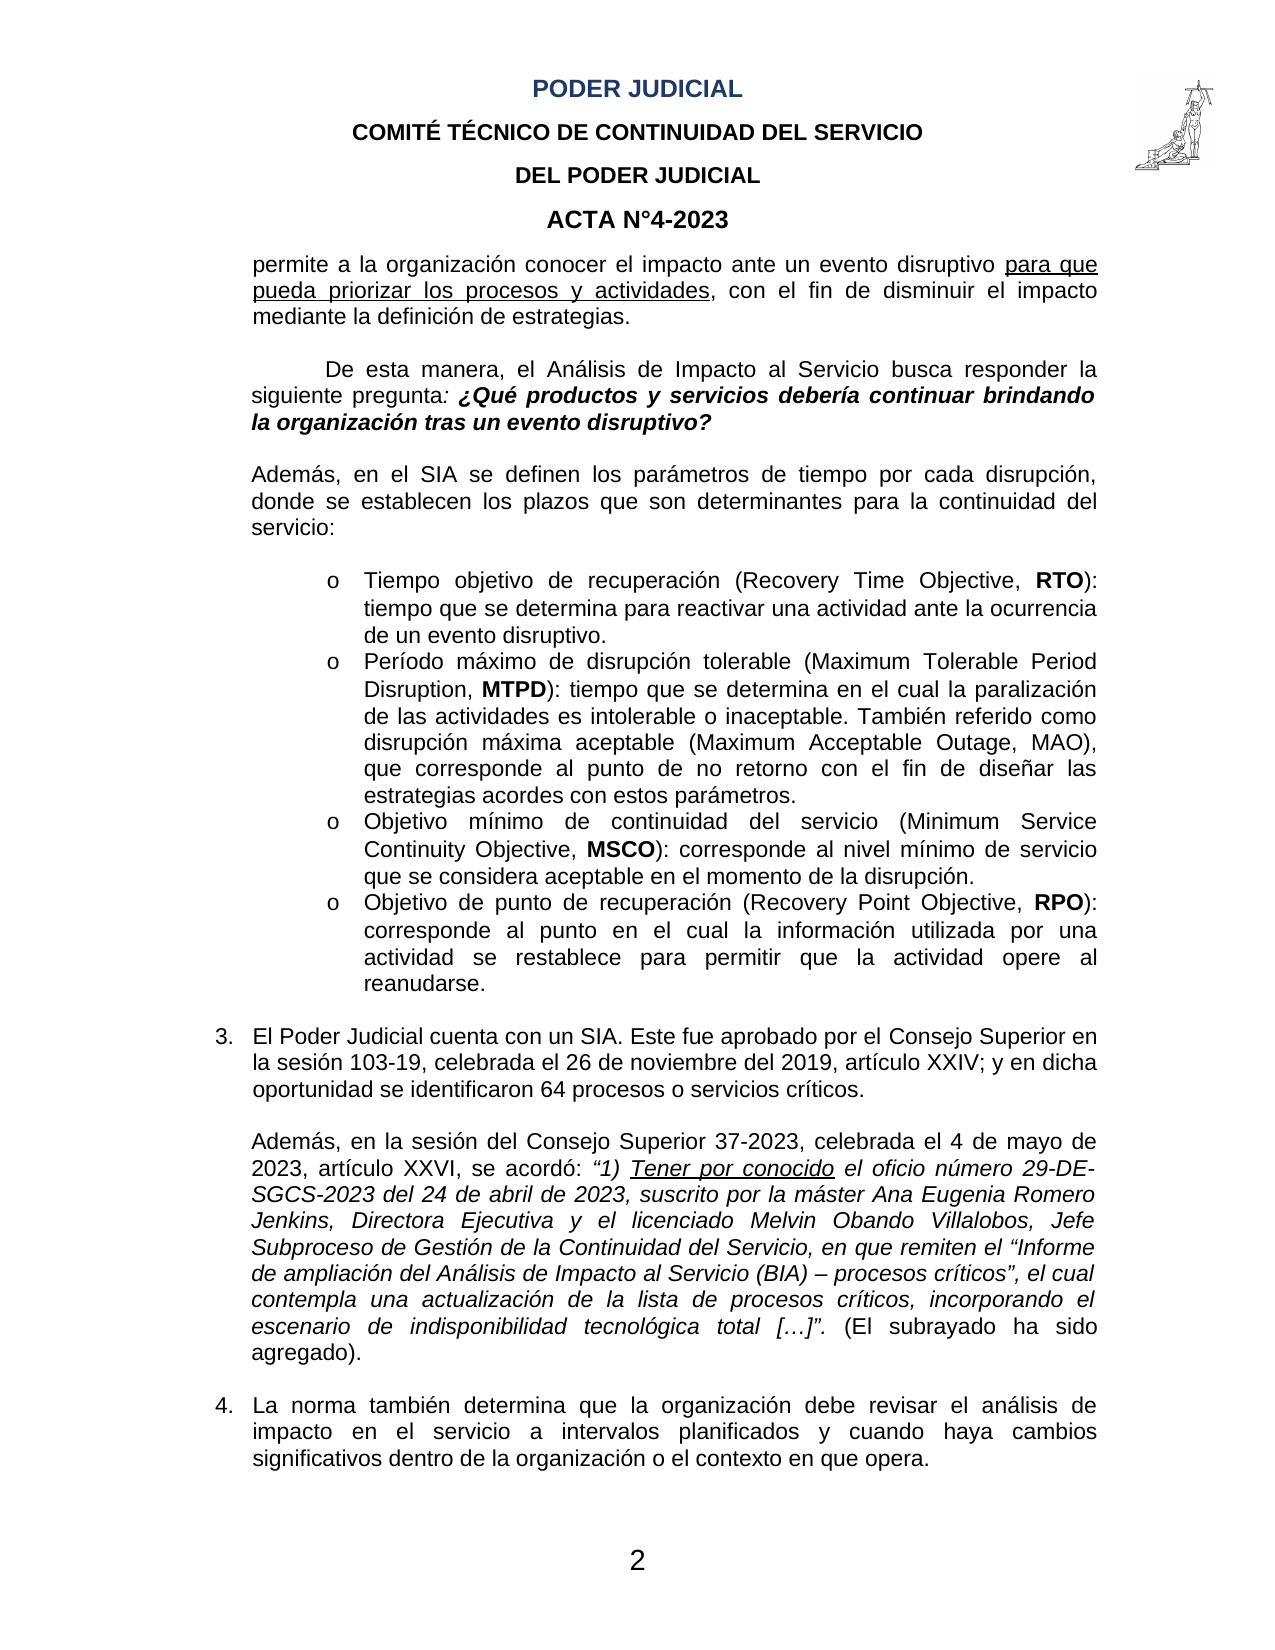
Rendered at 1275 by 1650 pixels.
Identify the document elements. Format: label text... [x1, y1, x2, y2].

list Objetivo de punto de recuperación (Recovery Point Objective, RPO): corresponde al punto en el cual la información utilizada por una actividad se restablece para permitir que la actividad opere al reanudarse. [326, 889, 1098, 996]
list De esta manera, el Análisis de Impacto al Servicio busca responder la siguiente pregunta: ¿Qué productos y servicios debería continuar brindando la organización tras un evento disruptivo? [251, 356, 1098, 435]
list Tiempo objetivo de recuperación (Recovery Time Objective, RTO): tiempo que se determina para reactivar una actividad ante la ocurrencia de un evento disruptivo. [326, 567, 1098, 648]
list El Poder Judicial cuenta con un SIA. Este fue aprobado por el Consejo Superior en la sesión 103-19, celebrada el 26 de noviembre del 2019, artículo XXIV; y en dicha oportunidad se identificaron 64 procesos o servicios críticos. [215, 1023, 1098, 1102]
list La norma también determina que la organización debe revisar el análisis de impacto en el servicio a intervalos planificados y cuando haya cambios significativos dentro de la organización o el contexto en que opera. [215, 1392, 1098, 1471]
list Objetivo mínimo de continuidad del servicio (Minimum Service Continuity Objective, MSCO): corresponde al nivel mínimo de servicio que se considera aceptable en el momento de la disrupción. [326, 808, 1098, 889]
list Período máximo de disrupción tolerable (Maximum Tolerable Period Disruption, MTPD): tiempo que se determina en el cual la paralización de las actividades es intolerable o inaceptable. También referido como disrupción máxima aceptable (Maximum Acceptable Outage, MAO), que corresponde al punto de no retorno con el fin de diseñar las estrategias acordes con estos parámetros. [326, 648, 1098, 808]
text Además, en el SIA se definen los parámetros de tiempo por cada disrupción, donde se establecen los plazos que son determinantes para la continuidad del servicio: [251, 461, 1098, 541]
picture [1129, 71, 1220, 172]
text Además, en la sesión del Consejo Superior 37-2023, celebrada el 4 de mayo de 2023, artículo XXVI, se acordó: “1) Tener por conocido el oficio número 29-DE-SGCS-2023 del 24 de abril de 2023, suscrito por la máster Ana Eugenia Romero Jenkins, Directora Ejecutiva y el licenciado Melvin Obando Villalobos, Jefe Subproceso de Gestión de la Continuidad del Servicio, en que remiten el “Informe de ampliación del Análisis de Impacto al Servicio (BIA) – procesos críticos”, el cual contempla una actualización de la lista de procesos críticos, incorporando el escenario de indisponibilidad tecnológica total […]”. (El subrayado ha sido agregado). [251, 1128, 1098, 1365]
